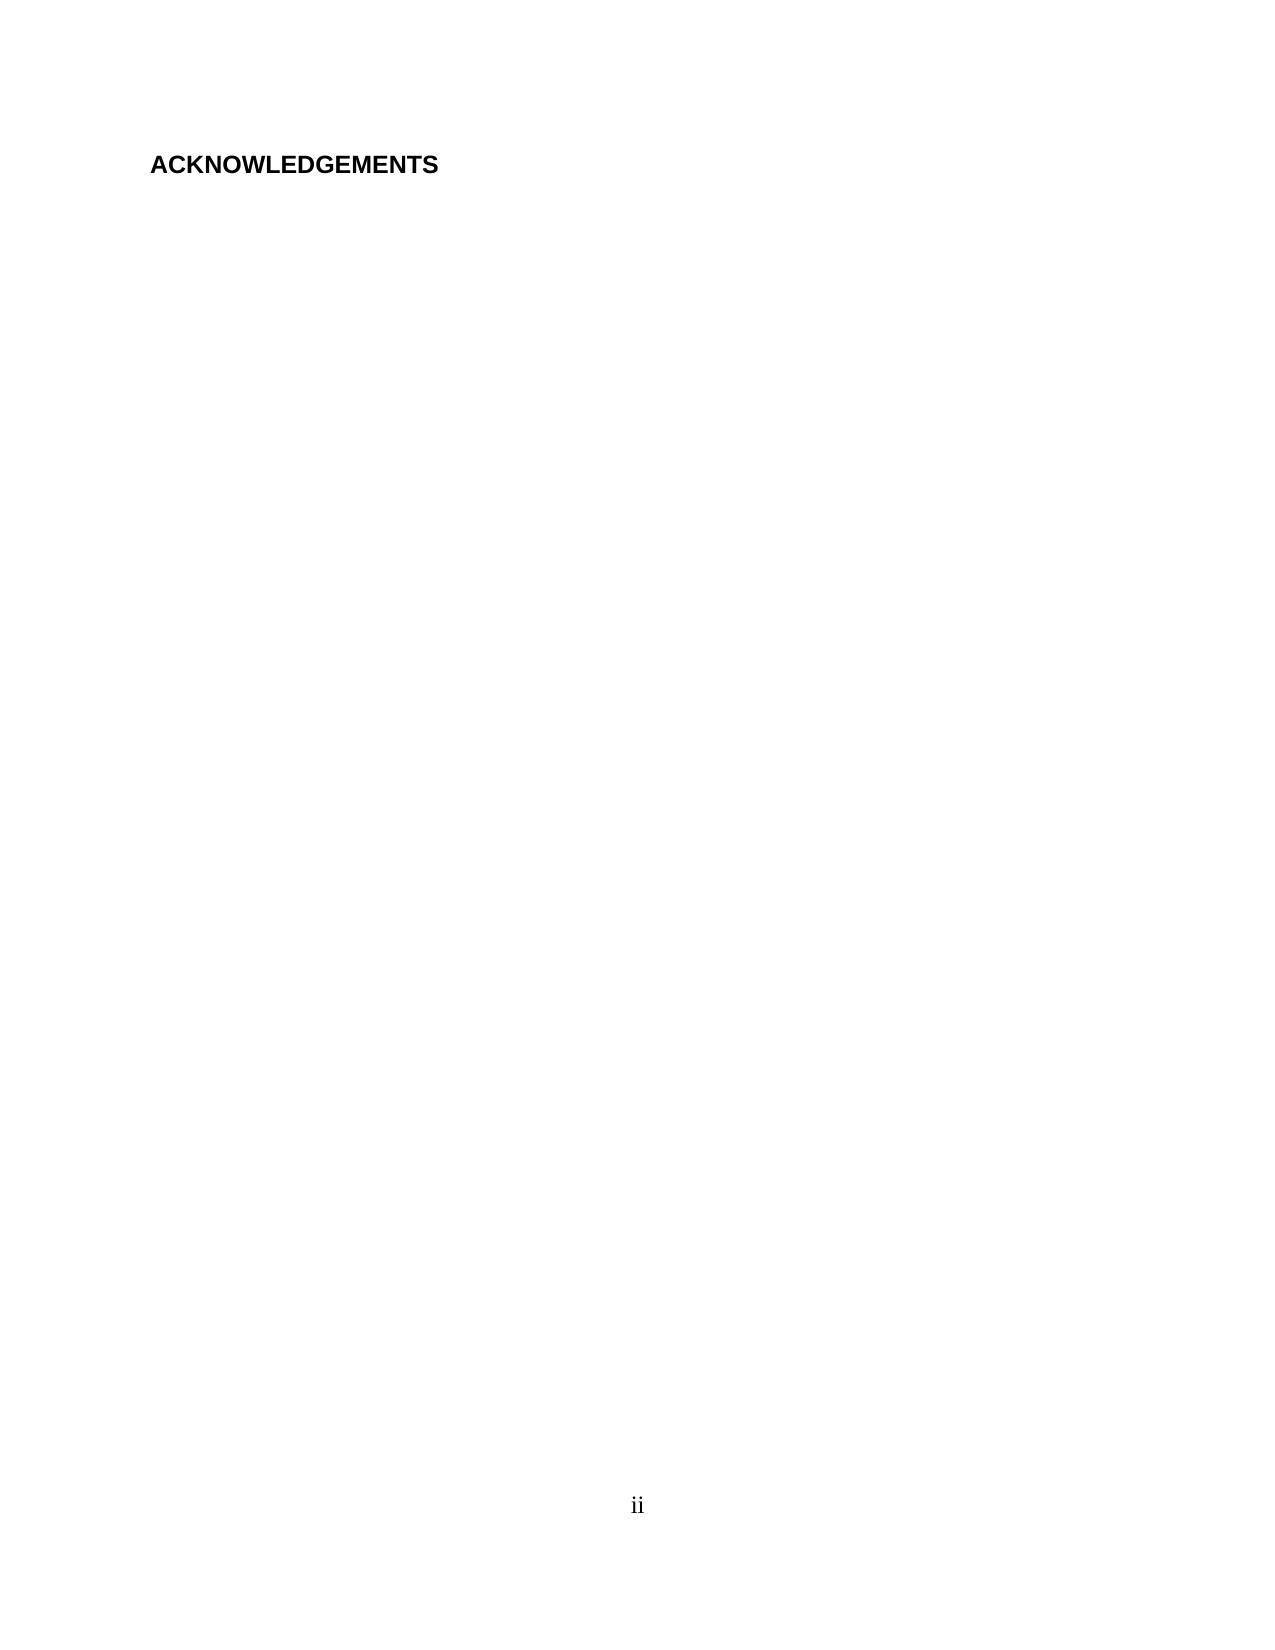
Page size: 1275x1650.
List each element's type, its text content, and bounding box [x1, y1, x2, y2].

text ACKNOWLEDGEMENTS [150, 150, 1125, 179]
